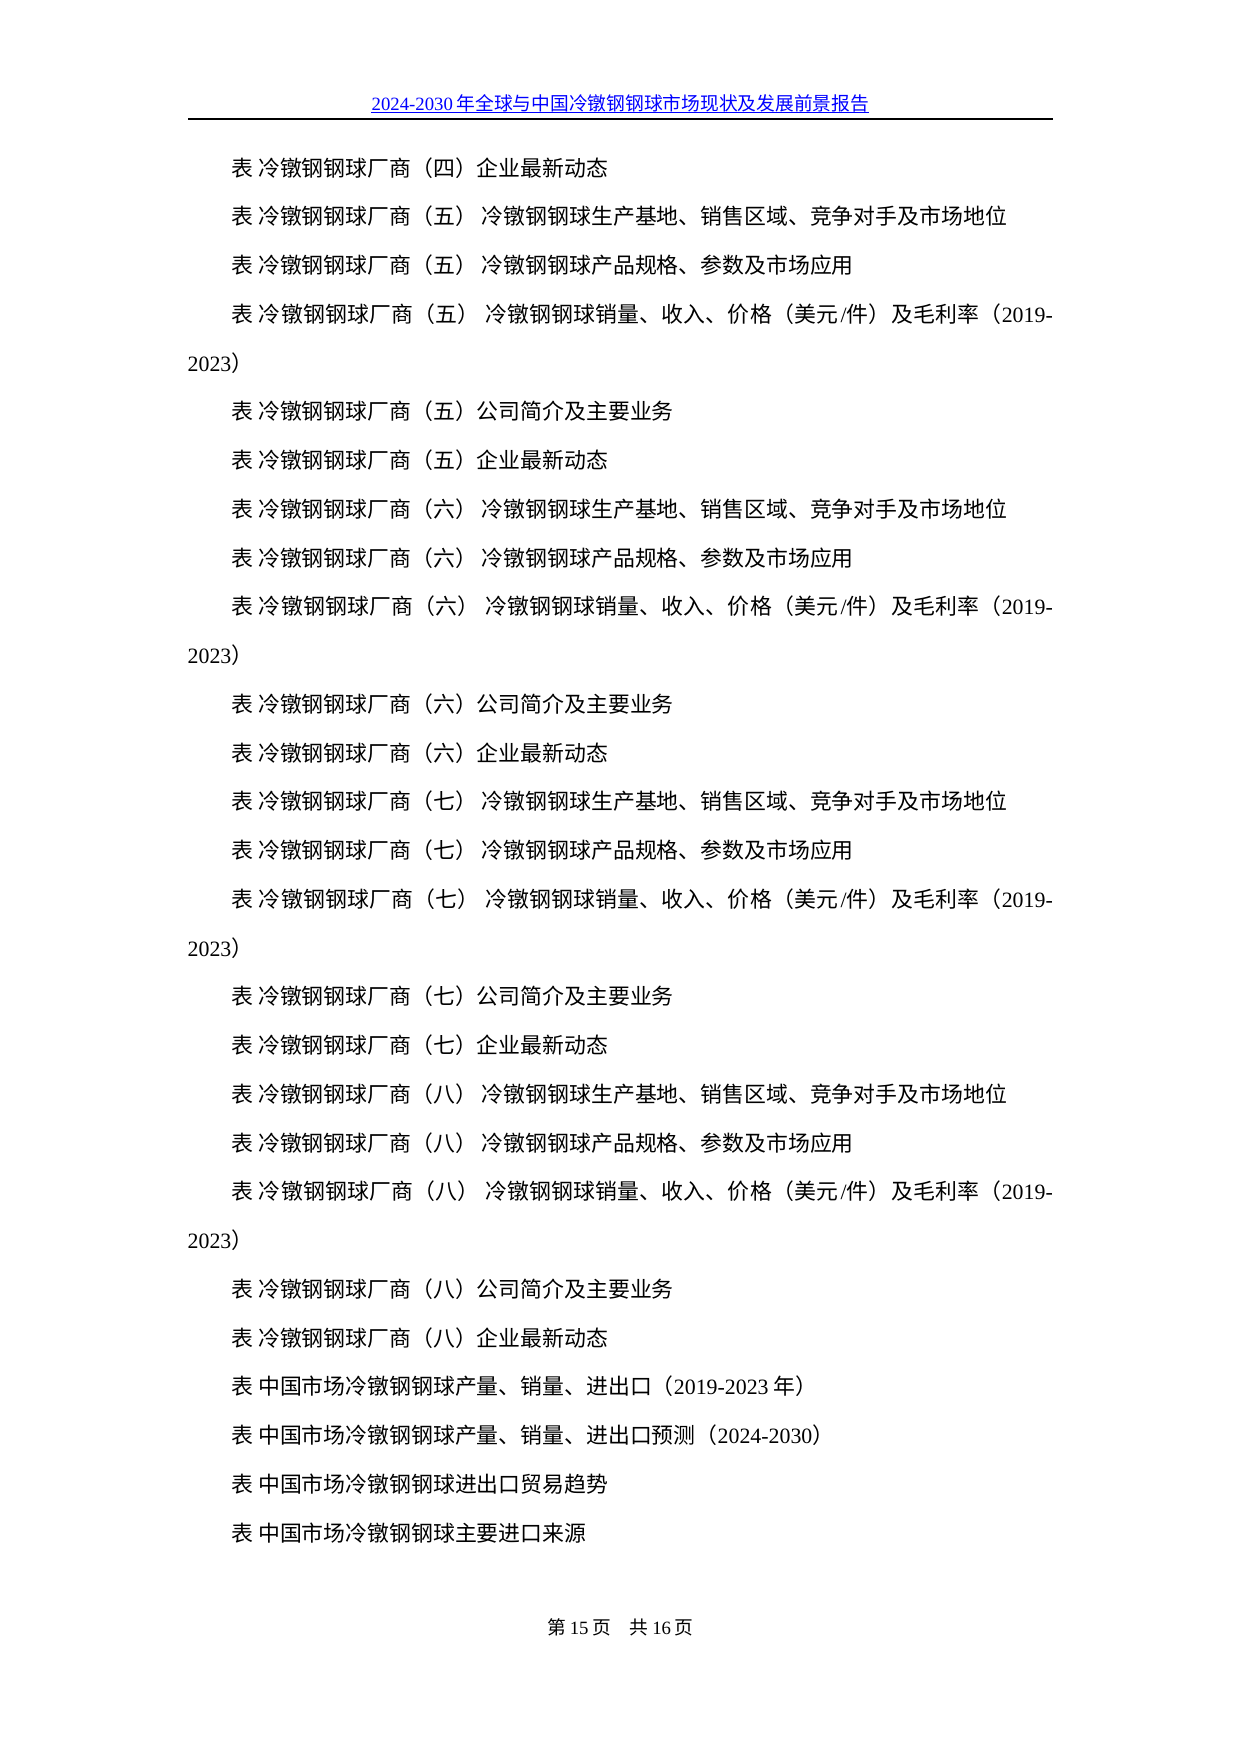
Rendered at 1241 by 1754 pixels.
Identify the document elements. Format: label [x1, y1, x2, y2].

text [187, 150, 1053, 1548]
